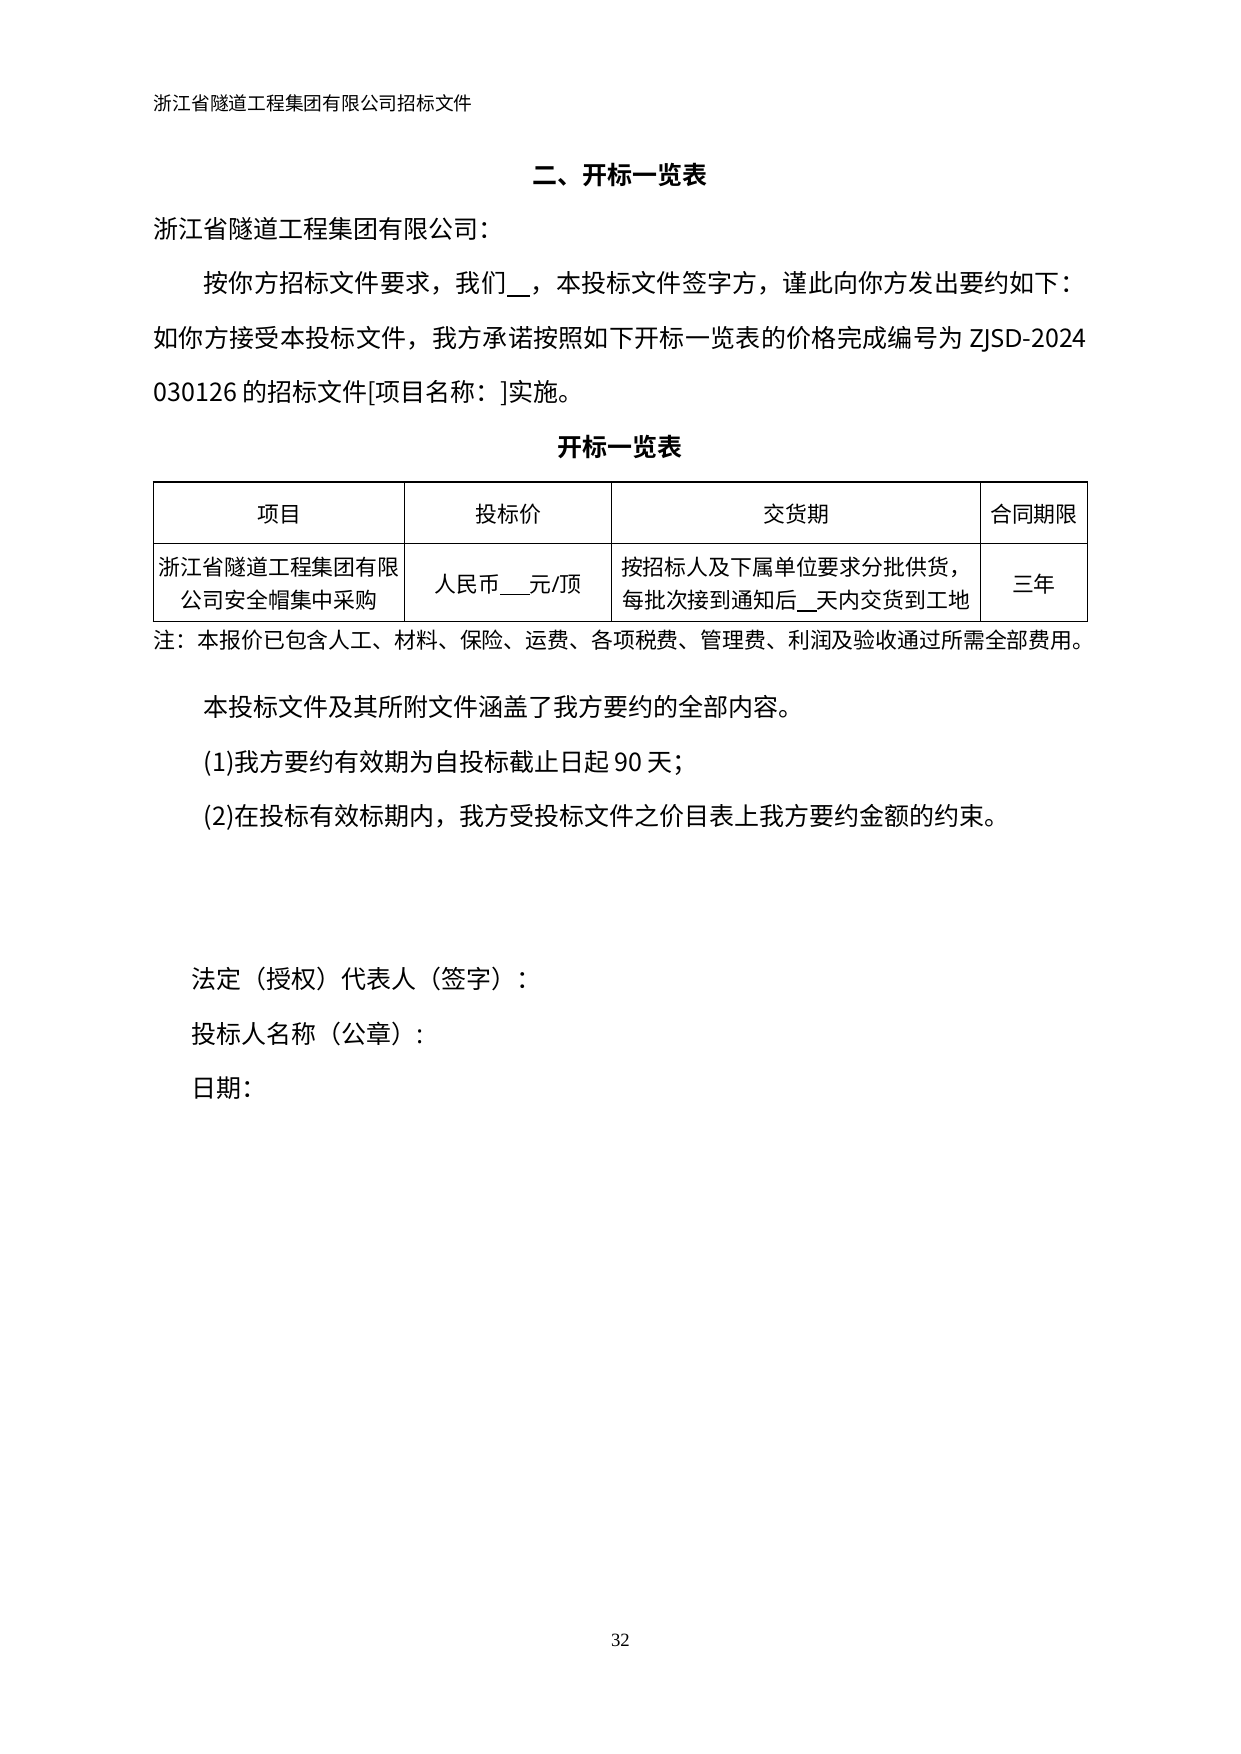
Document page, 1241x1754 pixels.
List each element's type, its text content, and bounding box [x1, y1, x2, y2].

text 法定（授权）代表人（签字）： [153, 960, 1087, 996]
text 二、开标一览表 [153, 155, 1087, 191]
table_cell 浙江省隧道工程集团有限公司安全帽集中采购 [154, 544, 404, 621]
table_cell 按招标人及下属单位要求分批供货，每批次接到通知后 天内交货到工地 [612, 544, 980, 621]
text 注：本报价已包含人工、材料、保险、运费、各项税费、管理费、利润及验收通过所需全部费用。 [153, 622, 1087, 655]
text 投标人名称（公章）: [153, 1014, 1087, 1050]
table_cell 三年 [981, 544, 1087, 621]
text (2)在投标有效标期内，我方受投标文件之价目表上我方要约金额的约束。 [153, 797, 1087, 833]
table_cell 人民币 元/顶 [405, 544, 611, 621]
text (1)我方要约有效期为自投标截止日起90天； [153, 742, 1087, 778]
table_header 项目 [154, 483, 404, 543]
text 本投标文件及其所附文件涵盖了我方要约的全部内容。 [153, 688, 1087, 724]
table_header 交货期 [612, 483, 980, 543]
text 浙江省隧道工程集团有限公司： [153, 209, 1087, 246]
text 开标一览表 [153, 427, 1087, 463]
text 按你方招标文件要求，我们 ，本投标文件签字方，谨此向你方发出要约如下：如你方接受本投标文件，我方承诺按照如下开标一览表的价格完成编号为ZJSD-2024030126的招标文件[项目名称：]实施。 [153, 264, 1087, 409]
table_header 投标价 [405, 483, 611, 543]
text 日期： [153, 1068, 1087, 1105]
table_header 合同期限 [981, 483, 1087, 543]
